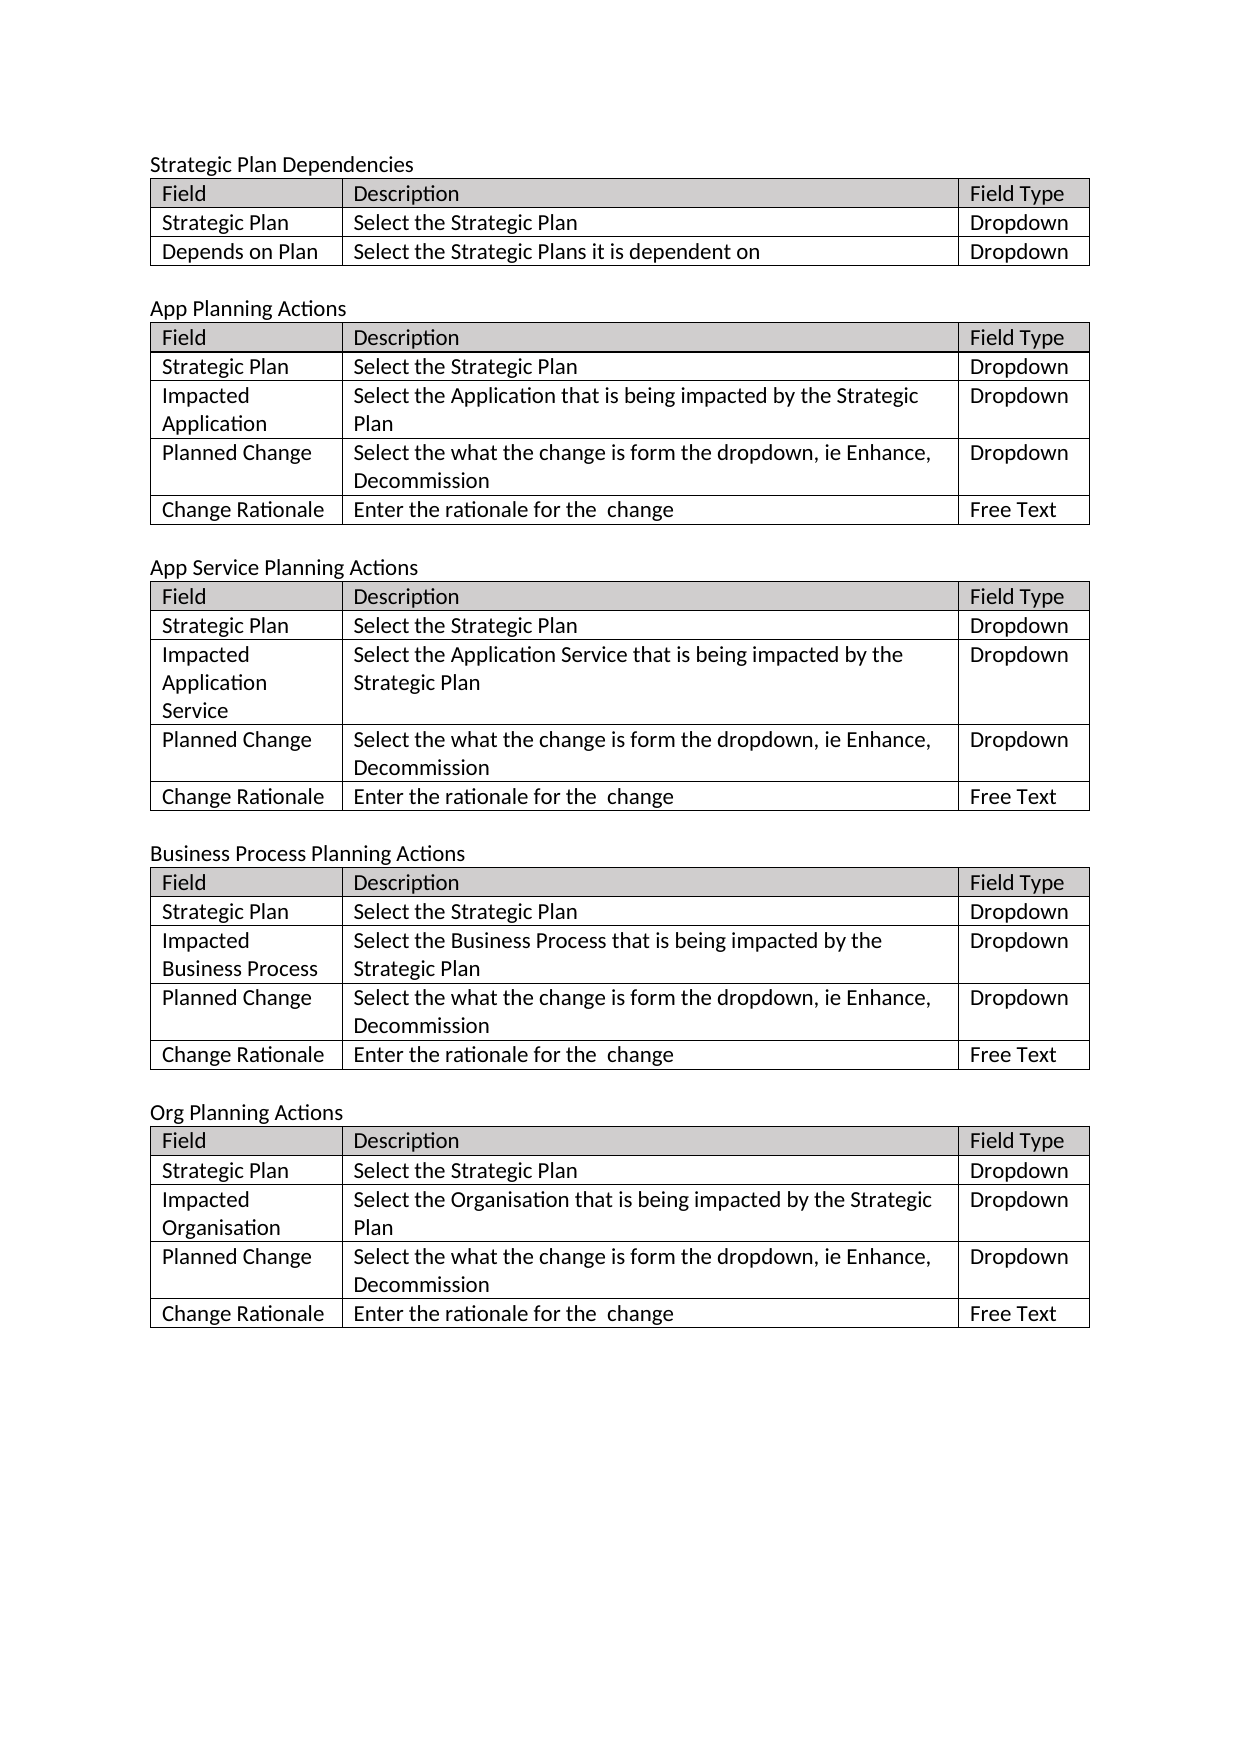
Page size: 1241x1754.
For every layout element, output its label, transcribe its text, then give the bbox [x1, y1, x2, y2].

table_header Field Type [959, 179, 1089, 207]
table_cell Dropdown [959, 984, 1089, 1039]
table_cell Enter the rationale for the change [343, 496, 958, 524]
table_cell Dropdown [959, 926, 1089, 982]
table_cell Dropdown [959, 381, 1089, 437]
table_header Field Type [959, 1127, 1089, 1155]
table_cell Impacted Business Process [151, 926, 342, 982]
table_cell Select the Strategic Plan [343, 208, 958, 236]
table_cell Enter the rationale for the change [343, 782, 958, 810]
table_header Field [151, 868, 342, 896]
table_cell Dropdown [959, 897, 1089, 925]
table_cell Free Text [959, 1299, 1089, 1327]
table_cell Select the Application that is being impacted by the Strategic Plan [343, 381, 958, 437]
text App Planning Actions [150, 294, 1090, 322]
table_cell Free Text [959, 1041, 1089, 1068]
table_cell Dropdown [959, 208, 1089, 236]
text App Service Planning Actions [150, 553, 1090, 581]
table_cell Dropdown [959, 1242, 1089, 1298]
table_header Description [343, 1127, 958, 1155]
table_cell Select the what the change is form the dropdown, ie Enhance, Decommission [343, 725, 958, 781]
table_cell Dropdown [959, 439, 1089, 494]
table_cell Planned Change [151, 984, 342, 1039]
table_cell Dropdown [959, 237, 1089, 265]
table_cell Select the Strategic Plan [343, 1156, 958, 1184]
table_cell Select the what the change is form the dropdown, ie Enhance, Decommission [343, 984, 958, 1039]
table_cell Select the what the change is form the dropdown, ie Enhance, Decommission [343, 1242, 958, 1298]
text Business Process Planning Actions [150, 839, 1090, 867]
table_cell Select the Organisation that is being impacted by the Strategic Plan [343, 1185, 958, 1241]
table_cell Impacted Application Service [151, 640, 342, 724]
table_cell Dropdown [959, 1185, 1089, 1241]
table_header Field [151, 1127, 342, 1155]
table_cell Enter the rationale for the change [343, 1299, 958, 1327]
table_cell Change Rationale [151, 782, 342, 810]
table_cell Dropdown [959, 611, 1089, 639]
table_cell Enter the rationale for the change [343, 1041, 958, 1068]
table_cell Planned Change [151, 439, 342, 494]
table_cell Free Text [959, 496, 1089, 524]
table_header Description [343, 179, 958, 207]
table_header Field Type [959, 582, 1089, 610]
table_cell Dropdown [959, 640, 1089, 724]
table_header Description [343, 323, 958, 351]
table_cell Select the Strategic Plan [343, 897, 958, 925]
table_header Field [151, 179, 342, 207]
table_header Description [343, 582, 958, 610]
table_cell Dropdown [959, 353, 1089, 380]
table_cell Dropdown [959, 725, 1089, 781]
table_cell Planned Change [151, 725, 342, 781]
table_cell Select the Strategic Plans it is dependent on [343, 237, 958, 265]
table_cell Select the Strategic Plan [343, 611, 958, 639]
table_header Field Type [959, 868, 1089, 896]
table_cell Change Rationale [151, 1041, 342, 1068]
table_cell Planned Change [151, 1242, 342, 1298]
table_header Field [151, 323, 342, 351]
table_cell Impacted Organisation [151, 1185, 342, 1241]
table_header Description [343, 868, 958, 896]
table_cell Impacted Application [151, 381, 342, 437]
table_header Field Type [959, 323, 1089, 351]
table_cell Strategic Plan [151, 1156, 342, 1184]
table_cell Depends on Plan [151, 237, 342, 265]
table_cell Change Rationale [151, 1299, 342, 1327]
table_cell Change Rationale [151, 496, 342, 524]
table_cell Strategic Plan [151, 897, 342, 925]
table_cell Select the Business Process that is being impacted by the Strategic Plan [343, 926, 958, 982]
table_cell Strategic Plan [151, 611, 342, 639]
table_cell Select the Strategic Plan [343, 353, 958, 380]
table_cell Select the Application Service that is being impacted by the Strategic Plan [343, 640, 958, 724]
table_cell Strategic Plan [151, 353, 342, 380]
table_cell Dropdown [959, 1156, 1089, 1184]
table_header Field [151, 582, 342, 610]
text Strategic Plan Dependencies [150, 150, 1090, 178]
table_cell Free Text [959, 782, 1089, 810]
table_cell Select the what the change is form the dropdown, ie Enhance, Decommission [343, 439, 958, 494]
table_cell Strategic Plan [151, 208, 342, 236]
text Org Planning Actions [150, 1098, 1090, 1126]
